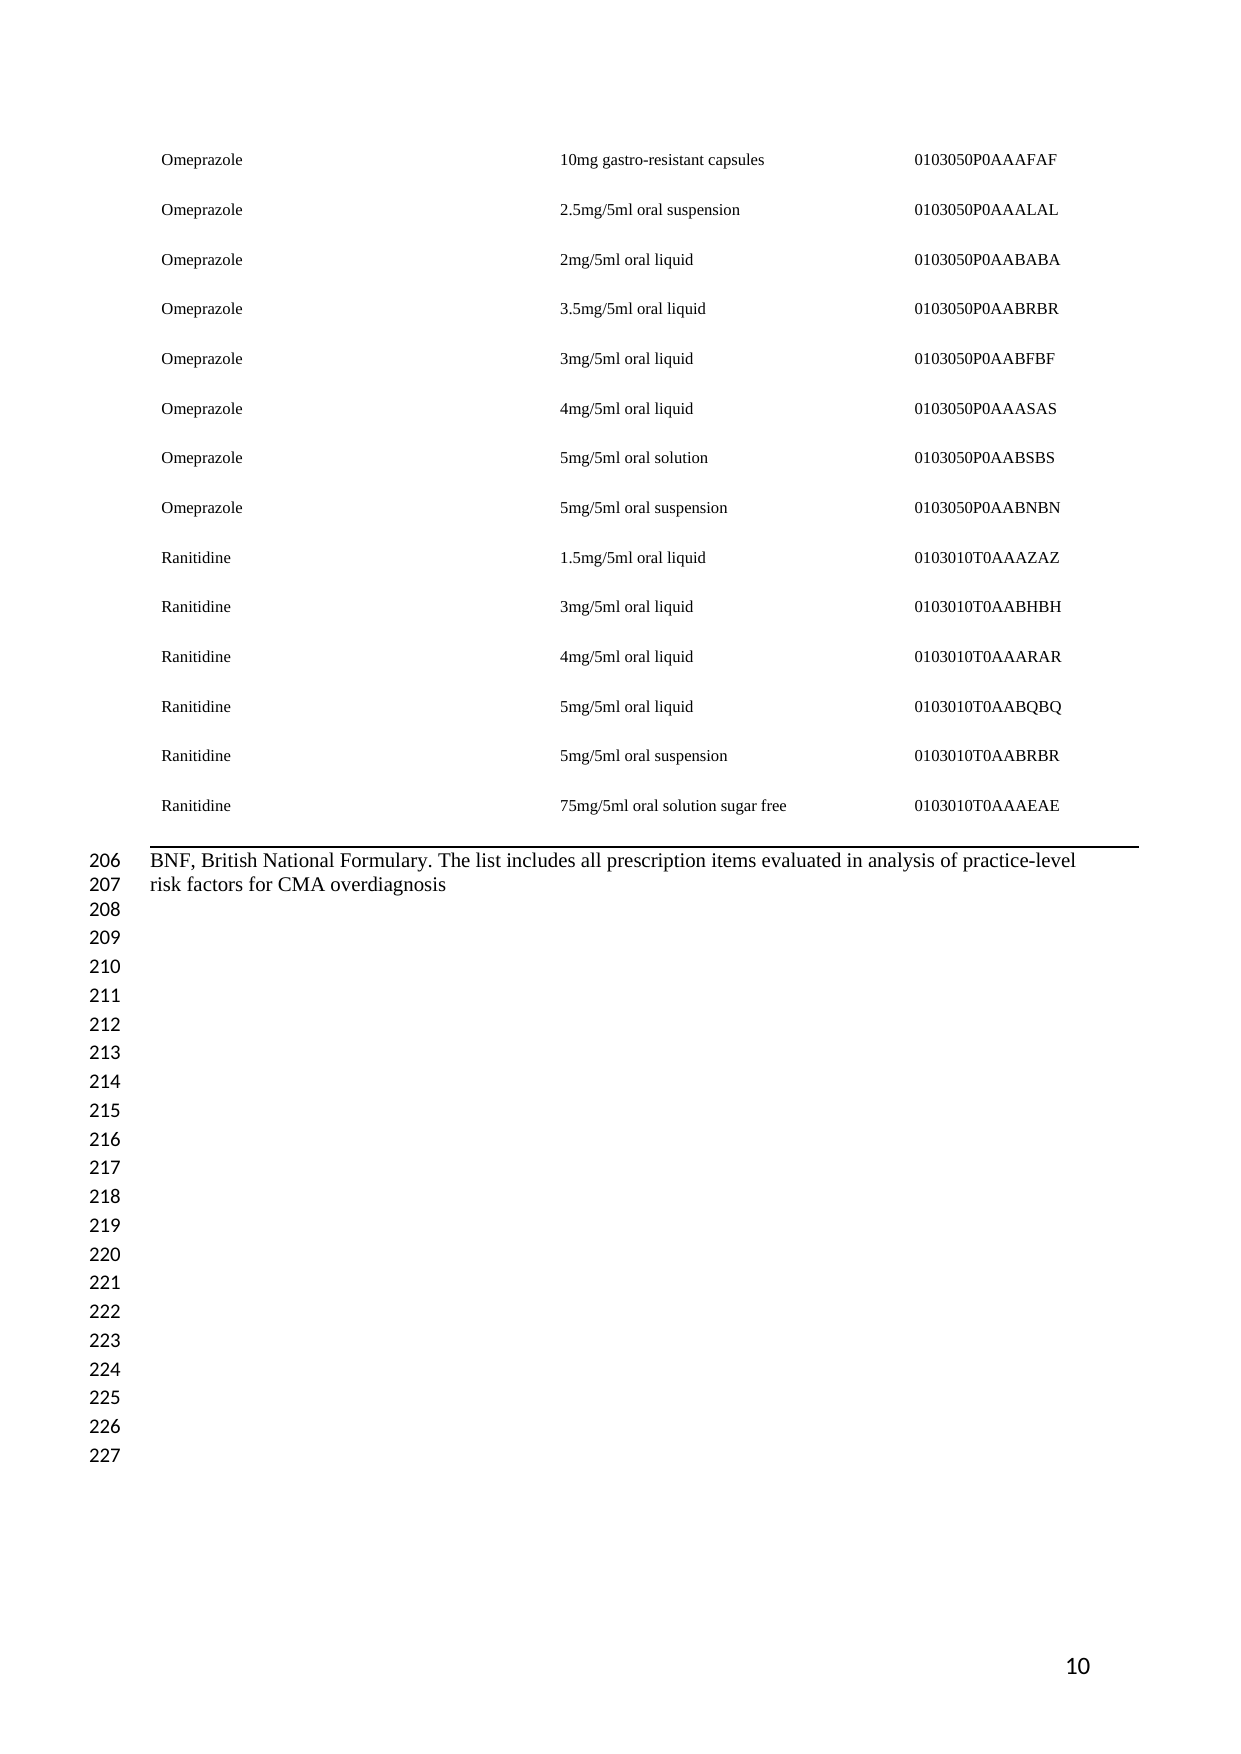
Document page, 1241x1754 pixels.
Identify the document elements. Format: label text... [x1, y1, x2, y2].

table_cell 3.5mg/5ml oral liquid [549, 299, 903, 349]
table_cell 0103010T0AAAEAE [903, 796, 1139, 846]
table_cell Omeprazole [150, 448, 549, 498]
table_cell 2mg/5ml oral liquid [549, 249, 903, 299]
table_cell Ranitidine [150, 548, 549, 597]
table_cell 0103010T0AABRBR [903, 746, 1139, 796]
table_cell 5mg/5ml oral suspension [549, 746, 903, 796]
table_cell 0103050P0AAAFAF [903, 150, 1139, 200]
table_cell 5mg/5ml oral liquid [549, 697, 903, 746]
table_cell 4mg/5ml oral liquid [549, 399, 903, 448]
table_cell 0103050P0AAALAL [903, 200, 1139, 249]
table_cell 3mg/5ml oral liquid [549, 597, 903, 647]
table_cell Ranitidine [150, 597, 549, 647]
table_cell 0103050P0AABNBN [903, 498, 1139, 547]
table_cell Omeprazole [150, 150, 549, 200]
table_cell 5mg/5ml oral suspension [549, 498, 903, 547]
table_cell 0103050P0AABRBR [903, 299, 1139, 349]
table_cell 10mg gastro-resistant capsules [549, 150, 903, 200]
table_cell Omeprazole [150, 498, 549, 547]
table_cell 0103010T0AABHBH [903, 597, 1139, 647]
table_cell 5mg/5ml oral solution [549, 448, 903, 498]
table_cell 4mg/5ml oral liquid [549, 647, 903, 697]
table_cell Ranitidine [150, 796, 549, 846]
table_cell Omeprazole [150, 249, 549, 299]
table_cell 0103010T0AABQBQ [903, 697, 1139, 746]
table_cell 0103010T0AAAZAZ [903, 548, 1139, 597]
table_cell Omeprazole [150, 299, 549, 349]
table_cell 0103010T0AAARAR [903, 647, 1139, 697]
text BNF, British National Formulary. The list includes all prescription items evaluated in analysis of practice-level risk factors for CMA overdiagnosis [150, 848, 1090, 896]
table_cell Ranitidine [150, 746, 549, 796]
table_cell Omeprazole [150, 349, 549, 398]
table_cell Omeprazole [150, 399, 549, 448]
table_cell Ranitidine [150, 697, 549, 746]
table_cell 0103050P0AABABA [903, 249, 1139, 299]
table_cell 0103050P0AABFBF [903, 349, 1139, 398]
table_cell 3mg/5ml oral liquid [549, 349, 903, 398]
table_cell 75mg/5ml oral solution sugar free [549, 796, 903, 846]
table_cell 0103050P0AAASAS [903, 399, 1139, 448]
table_cell Omeprazole [150, 200, 549, 249]
table_cell 0103050P0AABSBS [903, 448, 1139, 498]
table_cell 1.5mg/5ml oral liquid [549, 548, 903, 597]
table_cell Ranitidine [150, 647, 549, 697]
table_cell 2.5mg/5ml oral suspension [549, 200, 903, 249]
